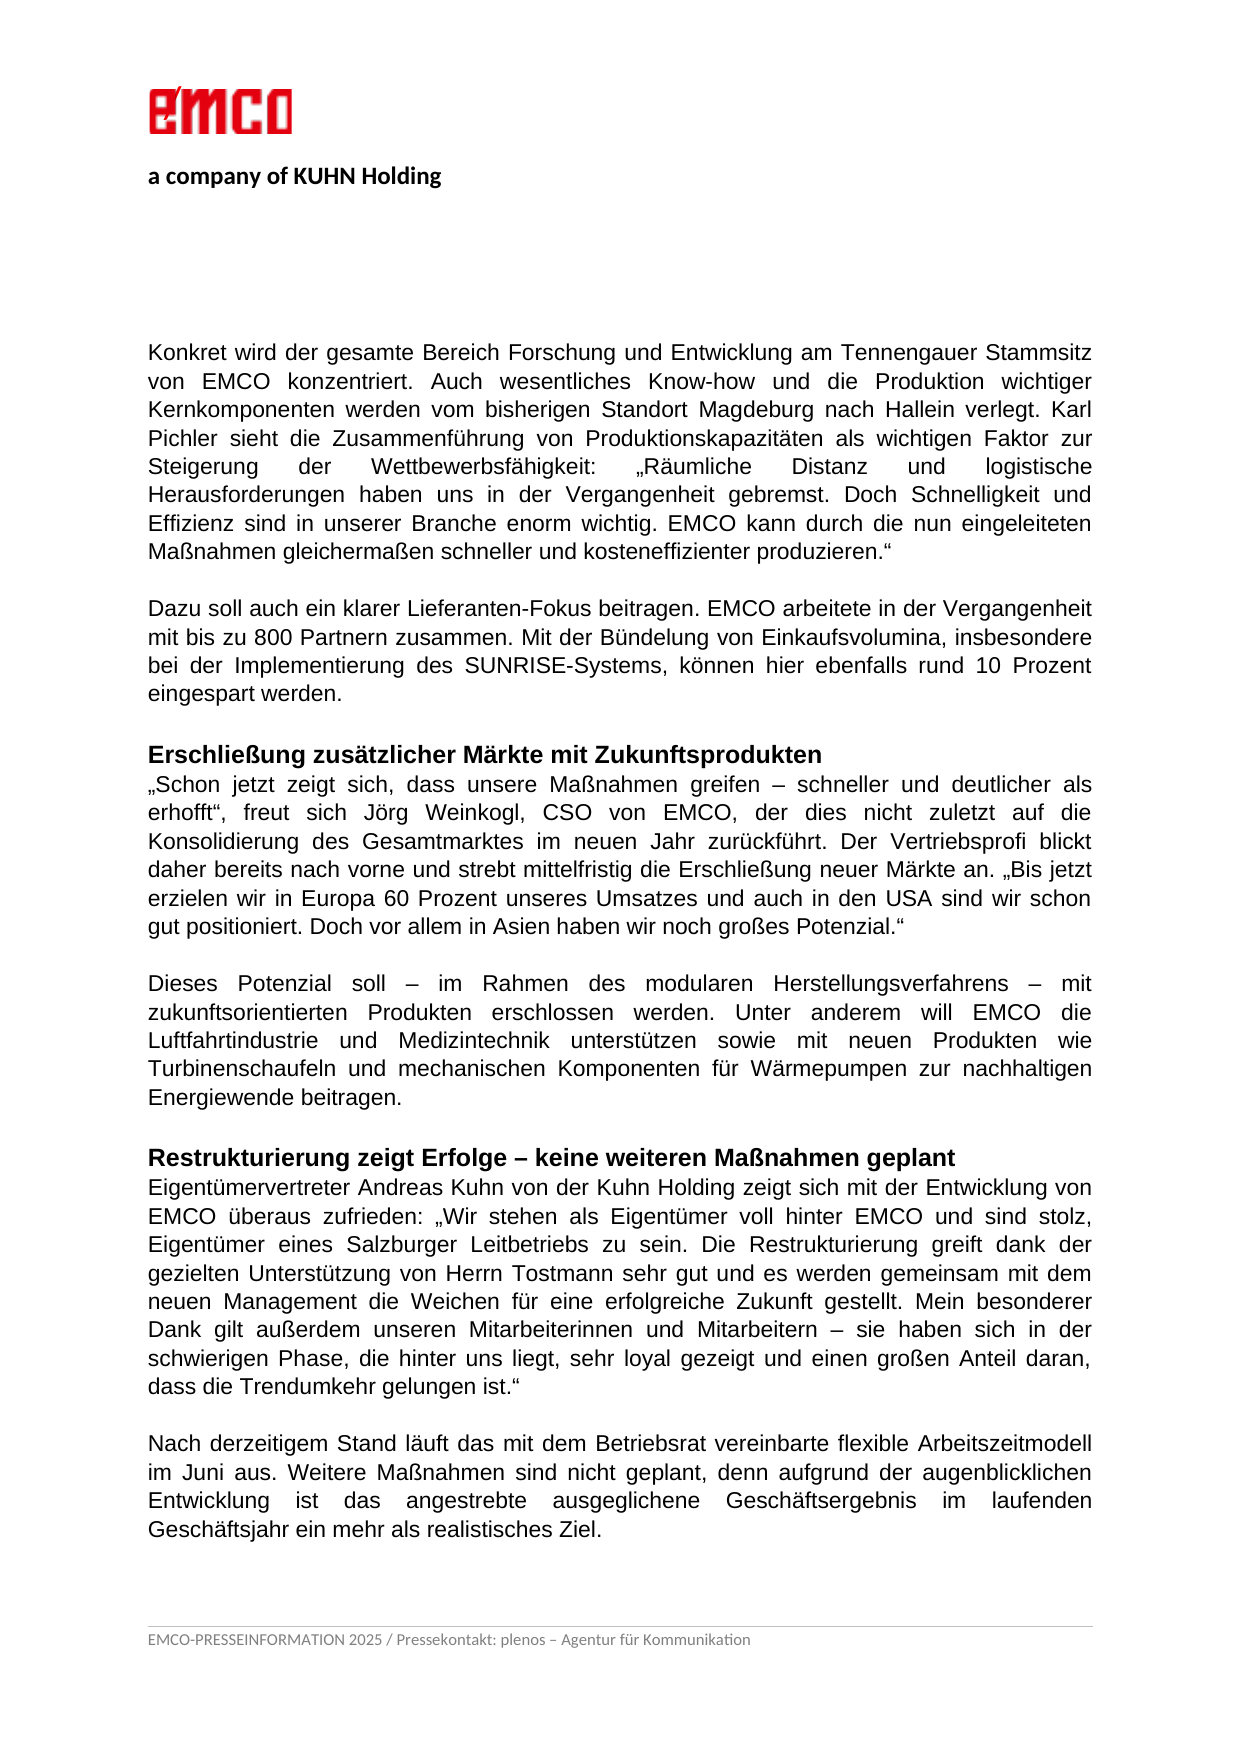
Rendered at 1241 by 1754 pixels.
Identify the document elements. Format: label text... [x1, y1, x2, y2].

picture [147, 89, 291, 132]
text Restrukturierung zeigt Erfolge – keine weiteren Maßnahmen geplant [148, 1143, 1093, 1172]
text Dazu soll auch ein klarer Lieferanten-Fokus beitragen. EMCO arbeitete in der Vergangenheit mit bis zu 800 Partnern zusammen. Mit der Bündelung von Einkaufsvolumina, insbesondere bei der Implementierung des SUNRISE-Systems, können hier ebenfalls rund 10 Prozent eingespart werden. [148, 595, 1093, 707]
text Dieses Potenzial soll – im Rahmen des modularen Herstellungsverfahrens – mit zukunftsorientierten Produkten erschlossen werden. Unter anderem will EMCO die Luftfahrtindustrie und Medizintechnik unterstützen sowie mit neuen Produkten wie Turbinenschaufeln und mechanischen Komponenten für Wärmepumpen zur nachhaltigen Energiewende beitragen. [148, 970, 1093, 1110]
text Konkret wird der gesamte Bereich Forschung und Entwicklung am Tennengauer Stammsitz von EMCO konzentriert. Auch wesentliches Know-how und die Produktion wichtiger Kernkomponenten werden vom bisherigen Standort Magdeburg nach Hallein verlegt. Karl Pichler sieht die Zusammenführung von Produktionskapazitäten als wichtigen Faktor zur Steigerung der Wettbewerbsfähigkeit: „Räumliche Distanz und logistische Herausforderungen haben uns in der Vergangenheit gebremst. Doch Schnelligkeit und Effizienz sind in unserer Branche enorm wichtig. EMCO kann durch die nun eingeleiteten Maßnahmen gleichermaßen schneller und kosteneffizienter produzieren.“ [148, 339, 1093, 564]
text Nach derzeitigem Stand läuft das mit dem Betriebsrat vereinbarte flexible Arbeitszeitmodell im Juni aus. Weitere Maßnahmen sind nicht geplant, denn aufgrund der augenblicklichen Entwicklung ist das angestrebte ausgeglichene Geschäftsergebnis im laufenden Geschäftsjahr ein mehr als realistisches Ziel. [148, 1430, 1093, 1542]
text Eigentümervertreter Andreas Kuhn von der Kuhn Holding zeigt sich mit der Entwicklung von EMCO überaus zufrieden: „Wir stehen als Eigentümer voll hinter EMCO und sind stolz, Eigentümer eines Salzburger Leitbetriebs zu sein. Die Restrukturierung greift dank der gezielten Unterstützung von Herrn Tostmann sehr gut und es werden gemeinsam mit dem neuen Management die Weichen für eine erfolgreiche Zukunft gestellt. Mein besonderer Dank gilt außerdem unseren Mitarbeiterinnen und Mitarbeitern – sie haben sich in der schwierigen Phase, die hinter uns liegt, sehr loyal gezeigt und einen großen Anteil daran, dass die Trendumkehr gelungen ist.“ [148, 1174, 1093, 1400]
text „Schon jetzt zeigt sich, dass unsere Maßnahmen greifen – schneller und deutlicher als erhofft“, freut sich Jörg Weinkogl, CSO von EMCO, der dies nicht zuletzt auf die Konsolidierung des Gesamtmarktes im neuen Jahr zurückführt. Der Vertriebsprofi blickt daher bereits nach vorne und strebt mittelfristig die Erschließung neuer Märkte an. „Bis jetzt erzielen wir in Europa 60 Prozent unseres Umsatzes und auch in den USA sind wir schon gut positioniert. Doch vor allem in Asien haben wir noch großes Potenzial.“ [148, 771, 1093, 939]
text Erschließung zusätzlicher Märkte mit Zukunftsprodukten [148, 740, 1093, 769]
